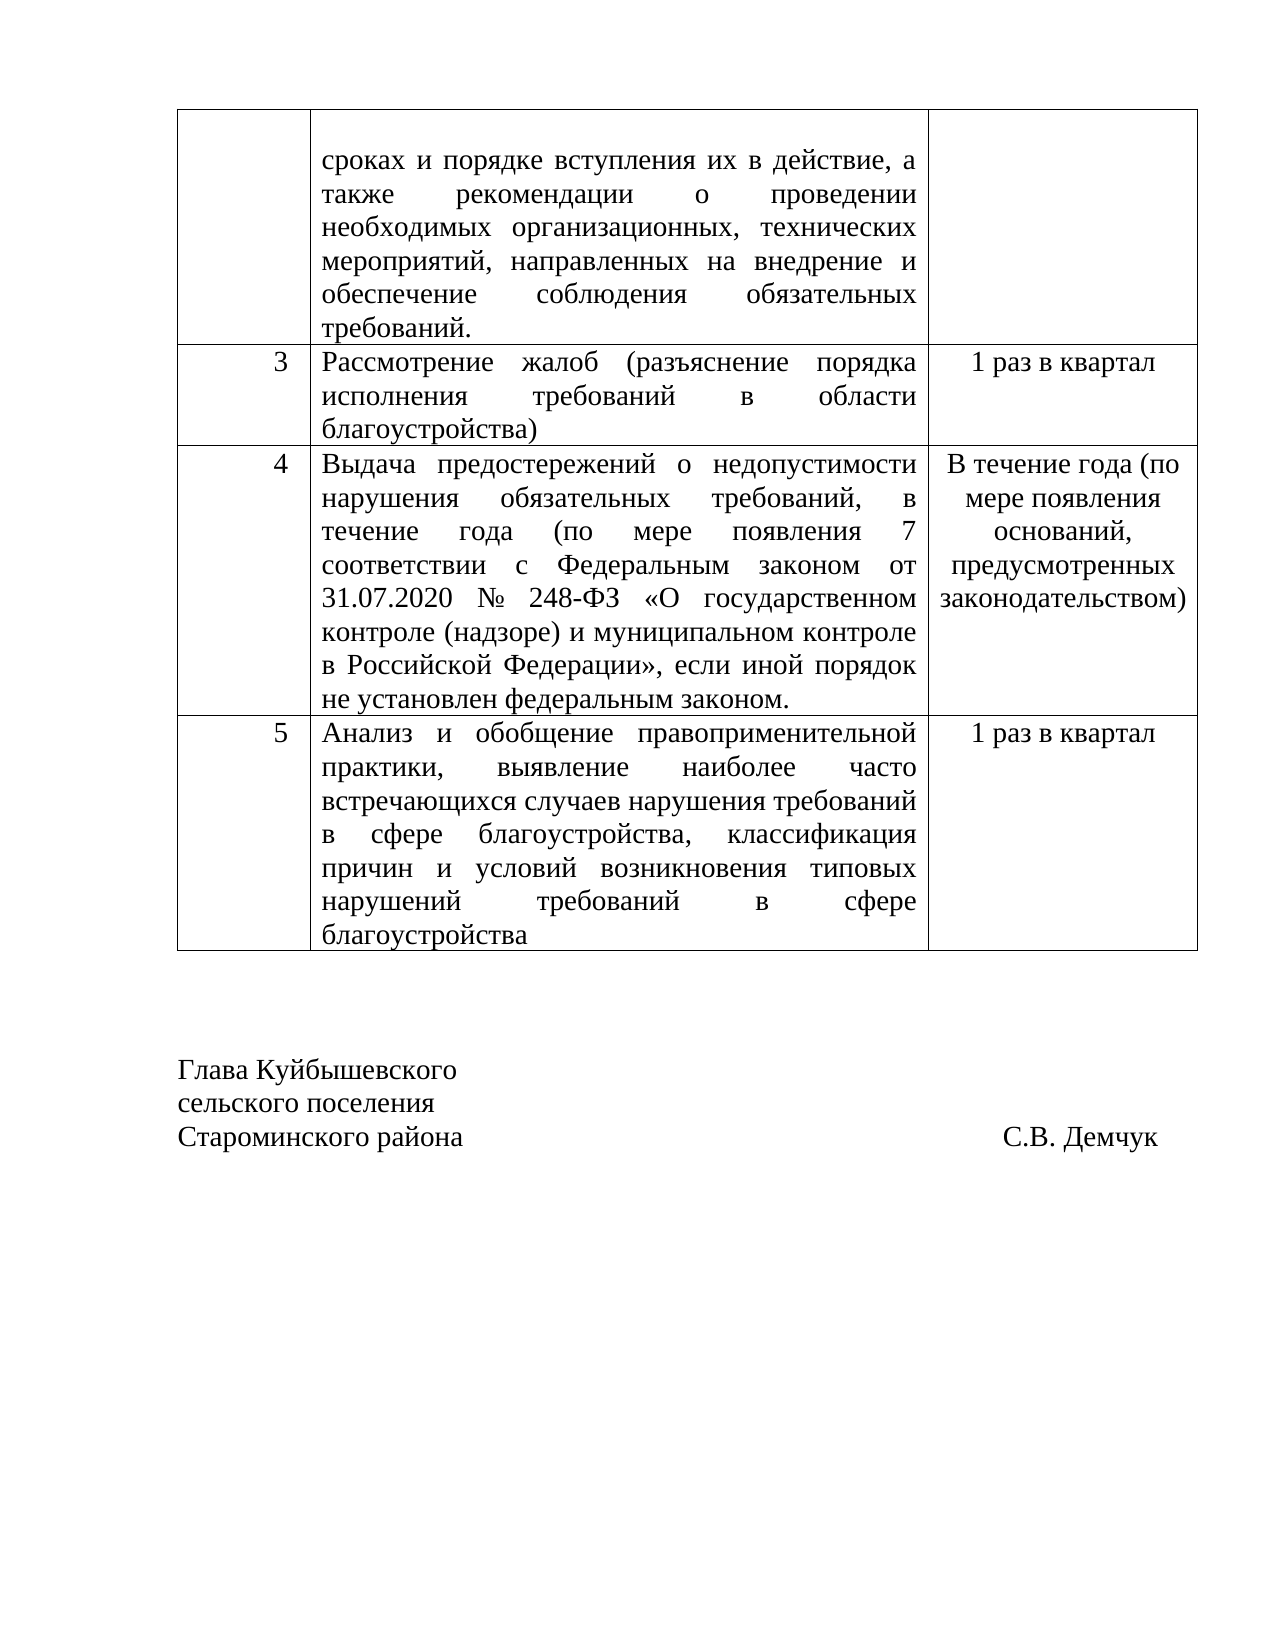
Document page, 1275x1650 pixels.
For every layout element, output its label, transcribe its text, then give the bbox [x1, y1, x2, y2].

table_cell 4 [178, 446, 310, 714]
table_cell 5 [178, 716, 310, 950]
text Глава Куйбышевского [177, 1052, 1186, 1086]
table_cell Рассмотрение жалоб (разъяснение порядка исполнения требований в области благоустройства) [311, 345, 928, 445]
table_cell 3 [178, 345, 310, 445]
table_cell Анализ и обобщение правоприменительной практики, выявление наиболее часто встречающихся случаев нарушения требований в сфере благоустройства, классификация причин и условий возникновения типовых нарушений требований в сфере благоустройства [311, 716, 928, 950]
table_cell В течение года (по мере появления оснований, предусмотренных законодательством) [929, 446, 1197, 714]
text сельского поселения [177, 1086, 1186, 1119]
text Староминского района С.В. Демчук [177, 1119, 1186, 1153]
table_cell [311, 110, 928, 343]
table_cell Выдача предостережений о недопустимости нарушения обязательных требований, в течение года (по мере появления 7 соответствии с Федеральным законом от 31.07.2020 № 248-ФЗ «О государственном контроле (надзоре) и муниципальном контроле в Российской Федерации», если иной порядок не установлен федеральным законом. [311, 446, 928, 714]
table_cell 1 раз в квартал [929, 716, 1197, 950]
table_cell 1 раз в квартал [929, 345, 1197, 445]
table_cell 2 [178, 110, 310, 343]
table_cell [929, 110, 1197, 343]
